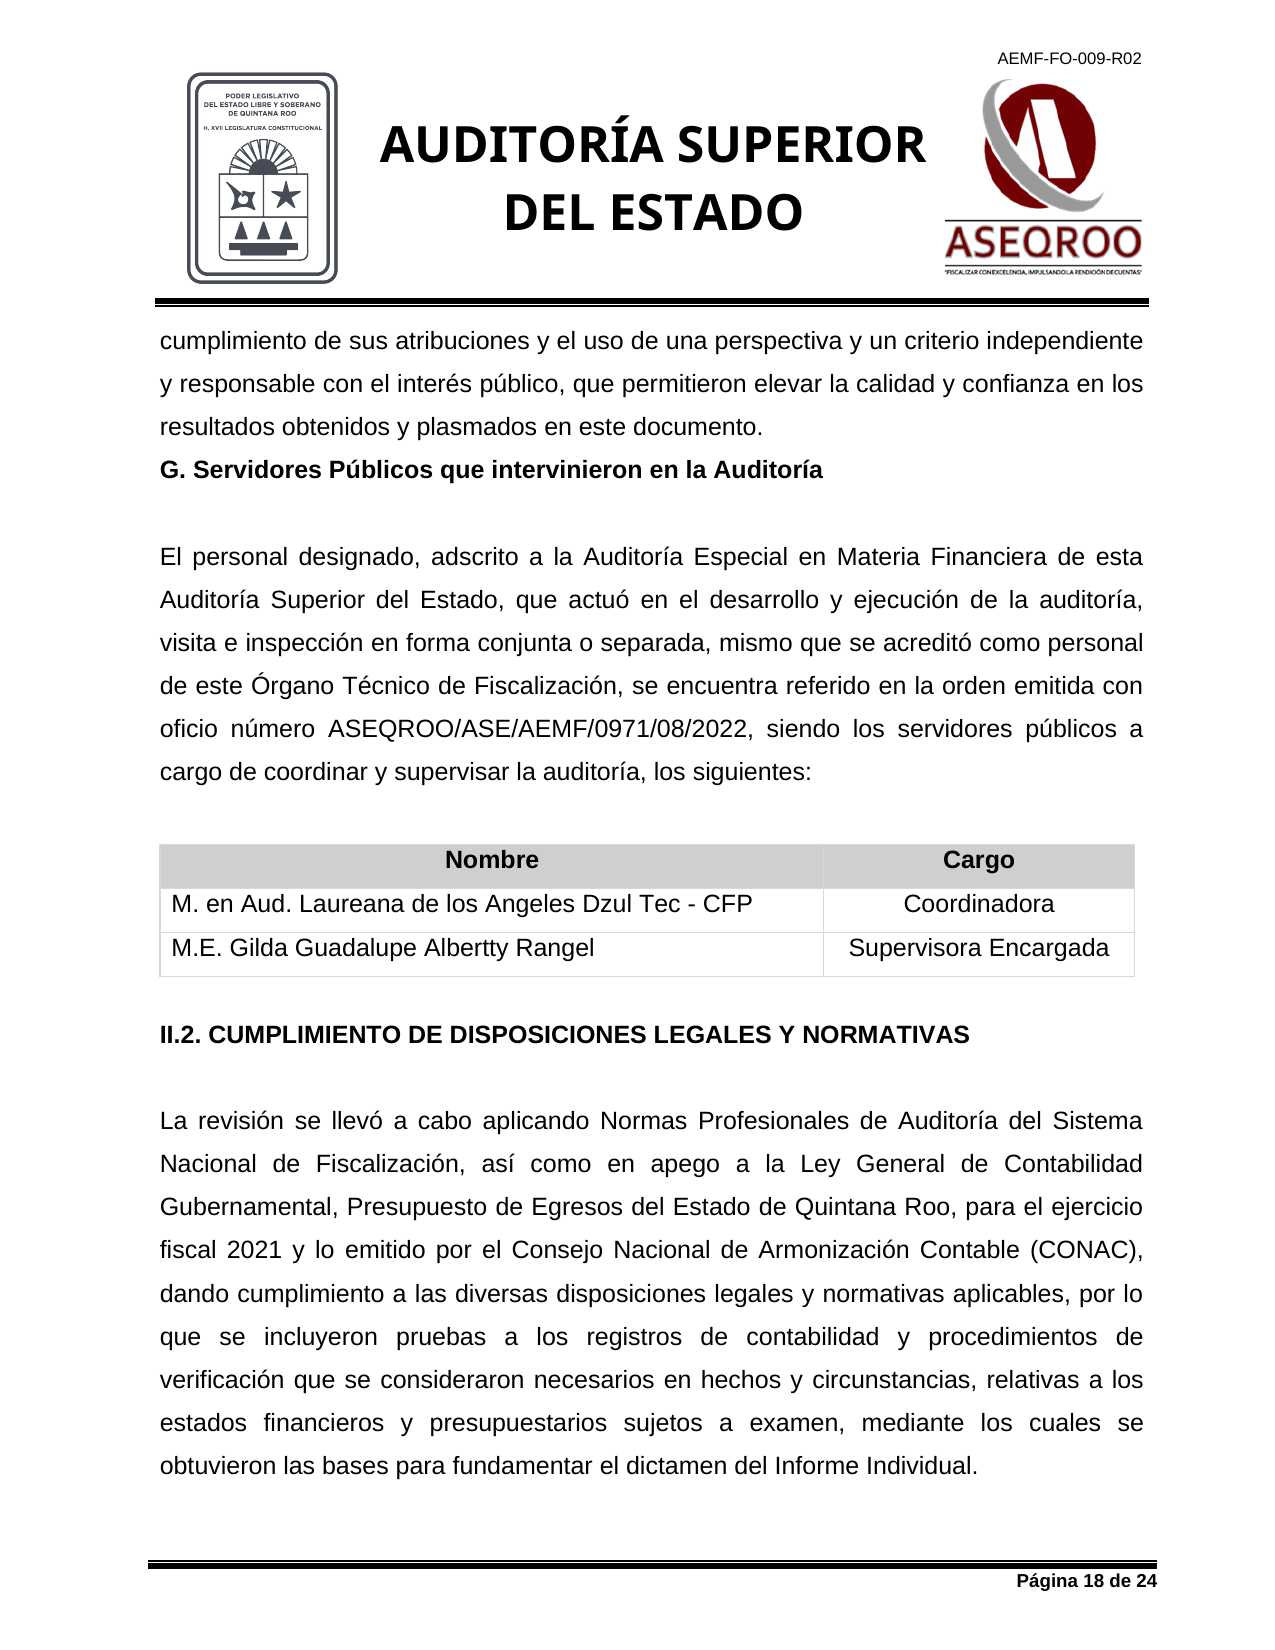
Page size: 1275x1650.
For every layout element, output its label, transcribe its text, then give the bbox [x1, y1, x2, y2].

table_cell Supervisora Encargada [824, 933, 1134, 976]
table_header Cargo [824, 845, 1134, 888]
text G. Servidores Públicos que intervinieron en la Auditoría [159, 455, 1145, 484]
table_header Nombre [161, 845, 823, 888]
table_cell M.E. Gilda Guadalupe Albertty Rangel [161, 933, 823, 976]
table_cell M. en Aud. Laureana de los Angeles Dzul Tec - CFP [161, 889, 823, 932]
picture [184, 68, 340, 286]
text El personal designado, adscrito a la Auditoría Especial en Materia Financiera de esta Auditoría Superior del Estado, que actuó en el desarrollo y ejecución de la auditoría, visita e inspección en forma conjunta o separada, mismo que se acreditó como personal de este Órgano Técnico de Fiscalización, se encuentra referido en la orden emitida con oficio número ASEQROO/ASE/AEMF/0971/08/2022, siendo los servidores públicos a cargo de coordinar y supervisar la auditoría, los siguientes: [159, 542, 1145, 786]
picture [944, 79, 1142, 275]
text II.2. CUMPLIMIENTO DE DISPOSICIONES LEGALES Y NORMATIVAS [159, 1020, 1145, 1049]
text La revisión se llevó a cabo aplicando Normas Profesionales de Auditoría del Sistema Nacional de Fiscalización, así como en apego a la Ley General de Contabilidad Gubernamental, Presupuesto de Egresos del Estado de Quintana Roo, para el ejercicio fiscal 2021 y lo emitido por el Consejo Nacional de Armonización Contable (CONAC), dando cumplimiento a las diversas disposiciones legales y normativas aplicables, por lo que se incluyeron pruebas a los registros de contabilidad y procedimientos de verificación que se consideraron necesarios en hechos y circunstancias, relativas a los estados financieros y presupuestarios sujetos a examen, mediante los cuales se obtuvieron las bases para fundamentar el dictamen del Informe Individual. [159, 1106, 1145, 1480]
table_cell Coordinadora [824, 889, 1134, 932]
